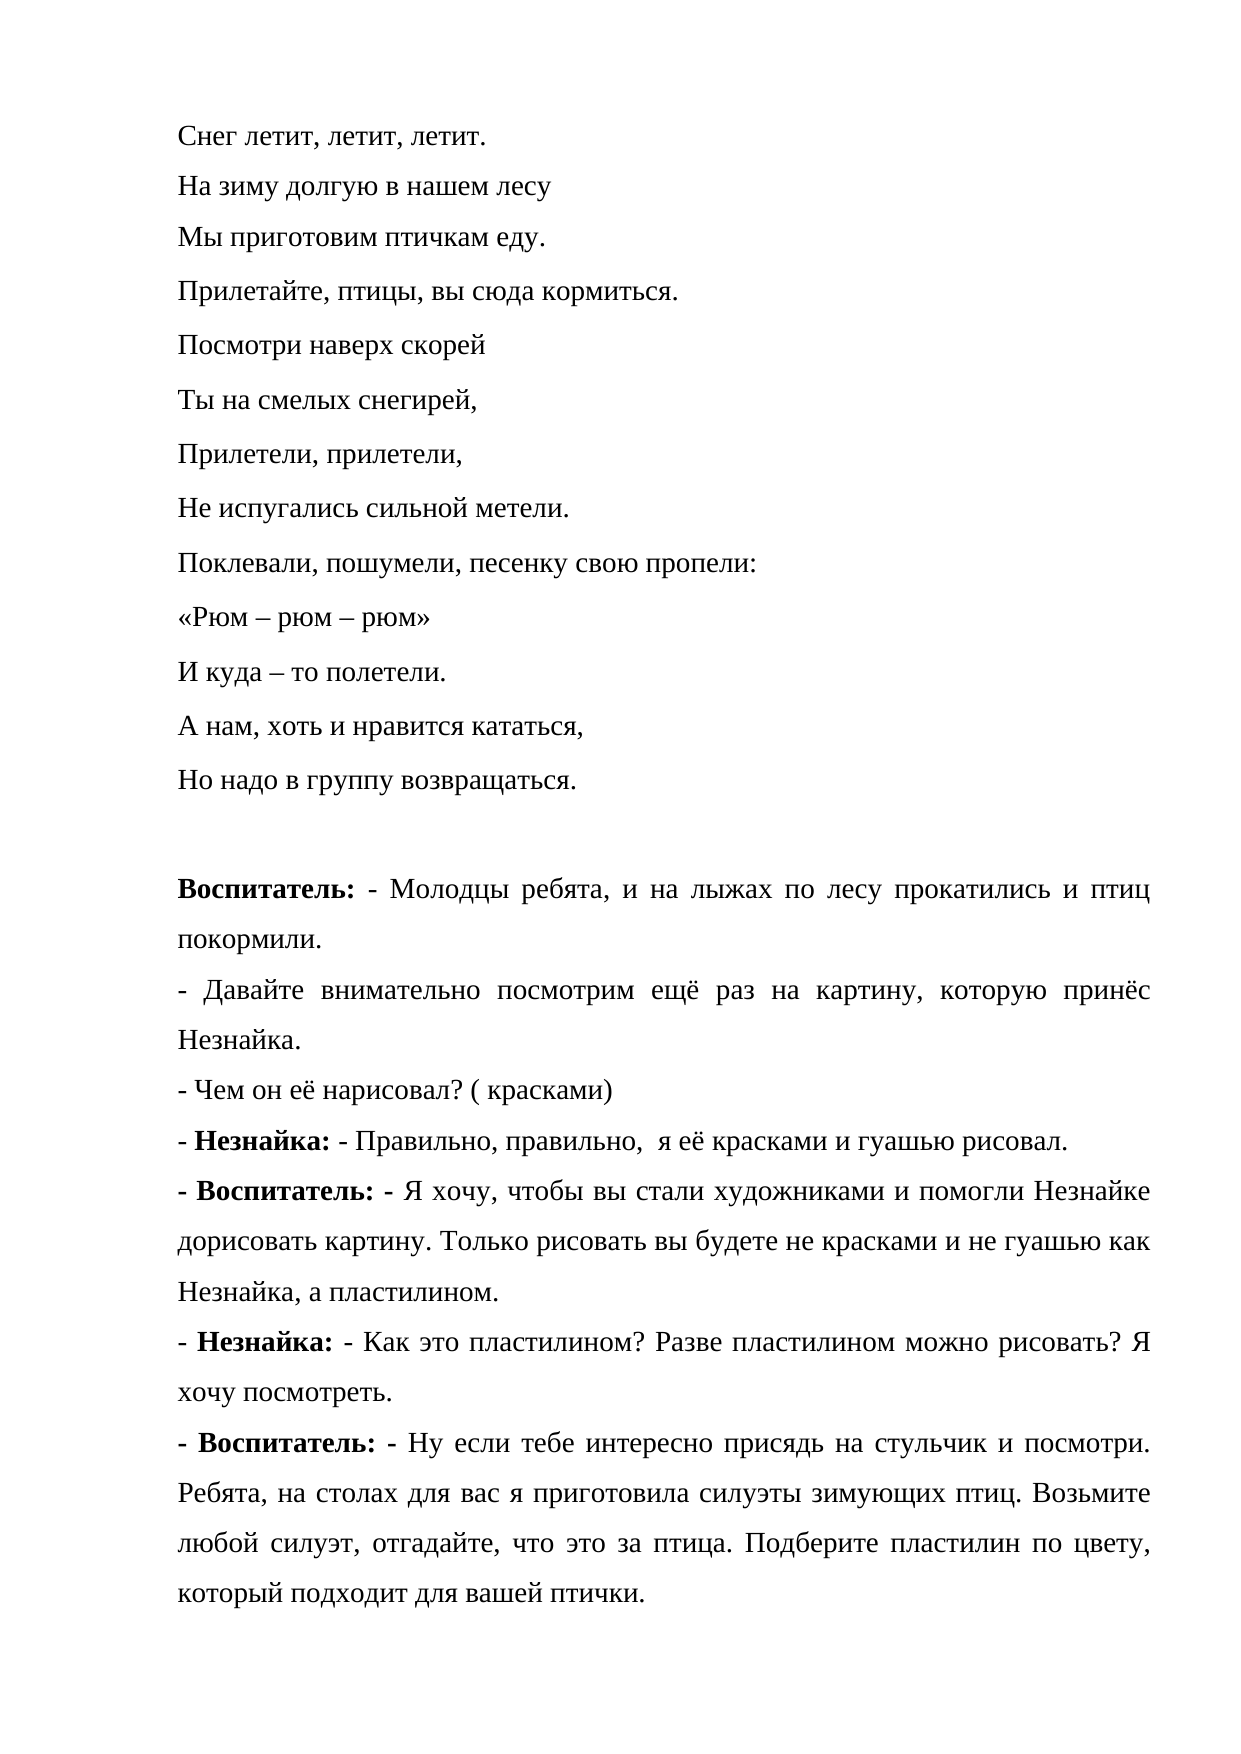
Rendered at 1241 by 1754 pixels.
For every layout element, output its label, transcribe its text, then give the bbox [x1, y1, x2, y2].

text Мы приготовим птичкам еду. [177, 219, 1152, 252]
text Воспитатель: - Молодцы ребята, и на лыжах по лесу прокатились и птиц покормили. [177, 871, 1152, 955]
text - Воспитатель: - Ну если тебе интересно присядь на стульчик и посмотри. Ребята, на столах для вас я приготовила силуэты зимующих птиц. Возьмите любой силуэт, отгадайте, что это за птица. Подберите пластилин по цвету, который подходит для вашей птички. [177, 1425, 1152, 1609]
text - Воспитатель: - Я хочу, чтобы вы стали художниками и помогли Незнайке дорисовать картину. Только рисовать вы будете не красками и не гуашью как Незнайка, а пластилином. [177, 1173, 1152, 1307]
text Но надо в группу возвращаться. [177, 762, 1152, 796]
text Прилетели, прилетели, [177, 436, 1152, 470]
text - Чем он её нарисовал? ( красками) [177, 1072, 1152, 1106]
text Ты на смелых снегирей, [177, 382, 1152, 415]
text - Давайте внимательно посмотрим ещё раз на картину, которую принёс Незнайка. [177, 972, 1152, 1056]
text Прилетайте, птицы, вы сюда кормиться. [177, 273, 1152, 307]
text И куда – то полетели. [177, 654, 1152, 687]
text Посмотри наверх скорей [177, 327, 1152, 361]
text - Незнайка: - Как это пластилином? Разве пластилином можно рисовать? Я хочу посмотреть. [177, 1324, 1152, 1408]
text На зиму долгую в нашем лесу [177, 168, 1152, 202]
text А нам, хоть и нравится кататься, [177, 708, 1152, 742]
text Не испугались сильной метели. [177, 491, 1152, 524]
text Поклевали, пошумели, песенку свою пропели: [177, 545, 1152, 578]
text «Рюм – рюм – рюм» [177, 599, 1152, 633]
text - Незнайка: - Правильно, правильно, я её красками и гуашью рисовал. [177, 1123, 1152, 1156]
text Снег летит, летит, летит. [177, 118, 1152, 152]
